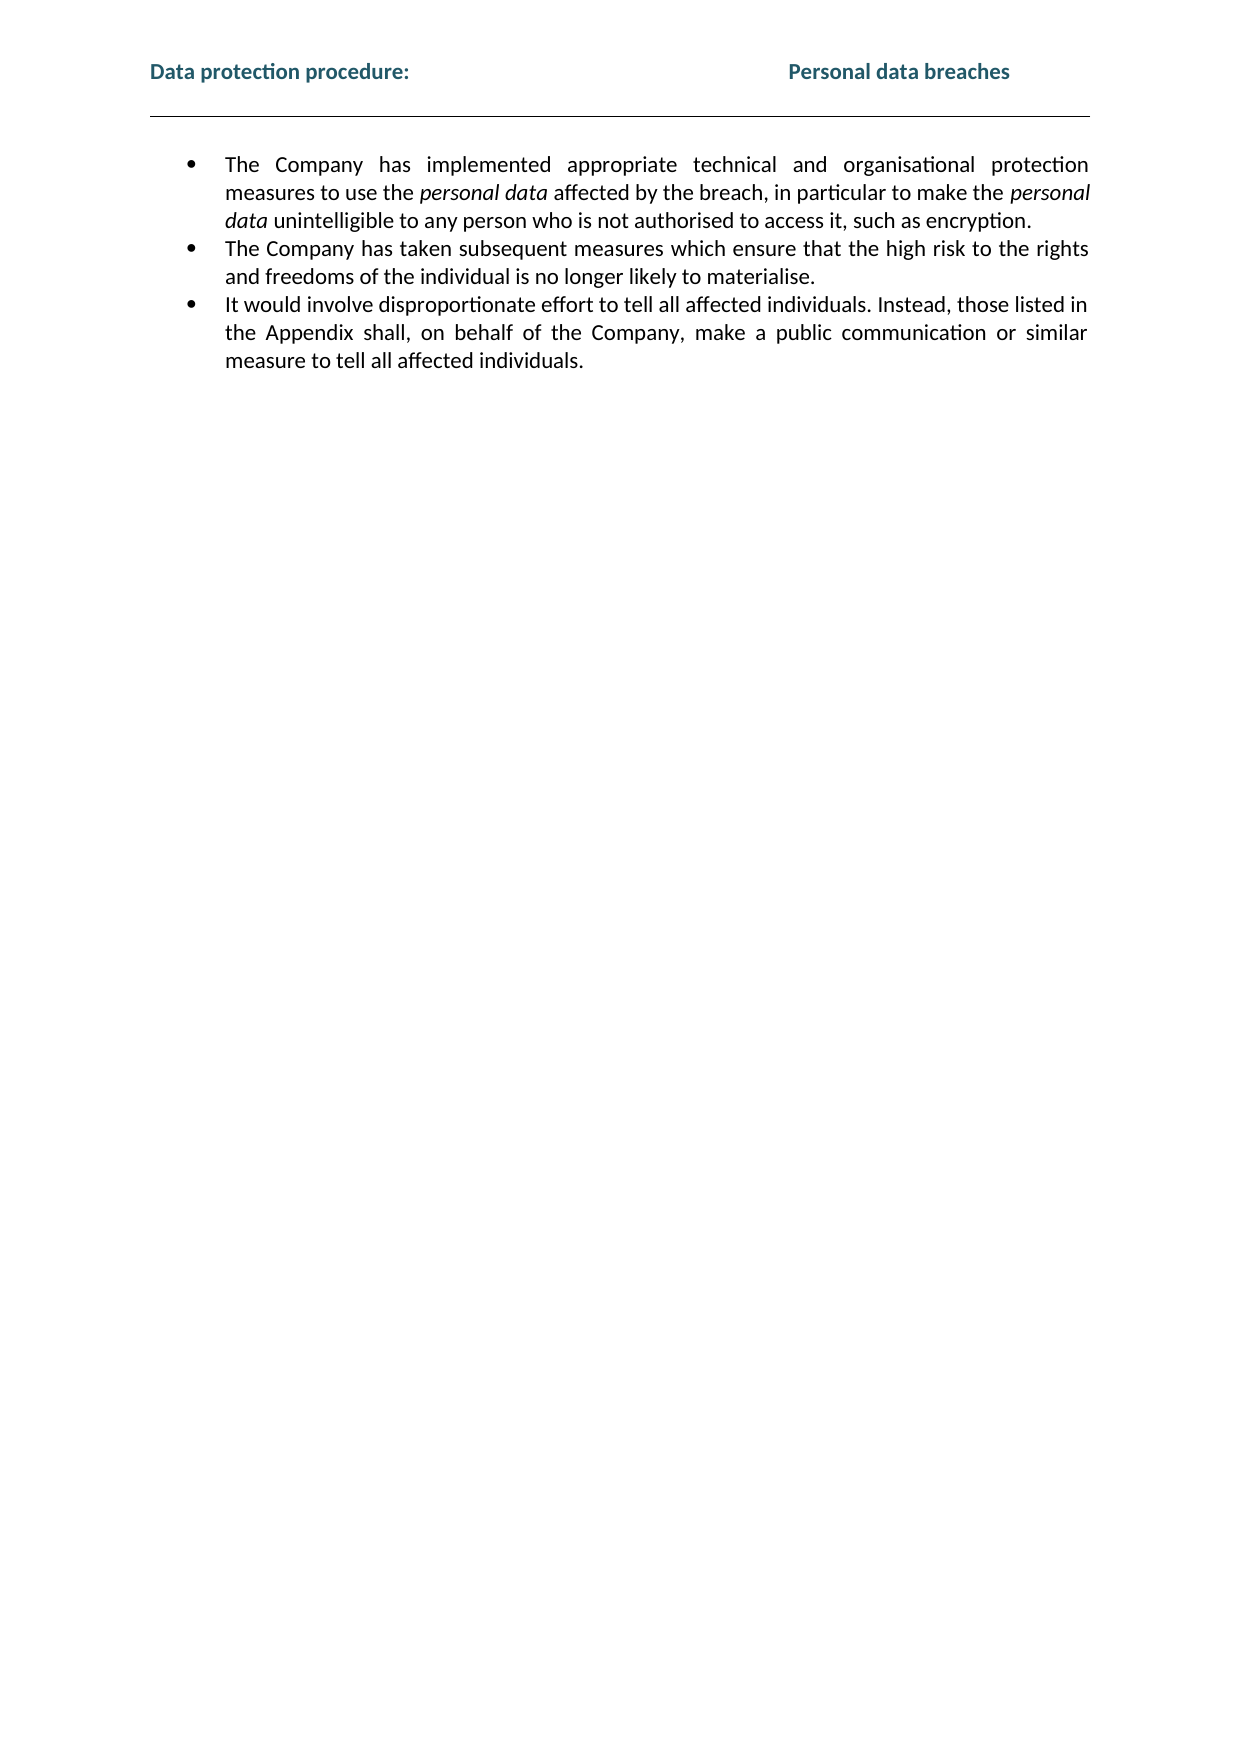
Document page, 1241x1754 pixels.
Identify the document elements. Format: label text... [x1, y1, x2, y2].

list The Company has taken subsequent measures which ensure that the high risk to the rights and freedoms of the individual is no longer likely to materialise. [187, 234, 1090, 290]
list The Company has implemented appropriate technical and organisational protection measures to use the personal data affected by the breach, in particular to make the personal data unintelligible to any person who is not authorised to access it, such as encryption. [187, 150, 1090, 234]
list It would involve disproportionate effort to tell all affected individuals. Instead, those listed in the Appendix shall, on behalf of the Company, make a public communication or similar measure to tell all affected individuals. [187, 290, 1090, 374]
